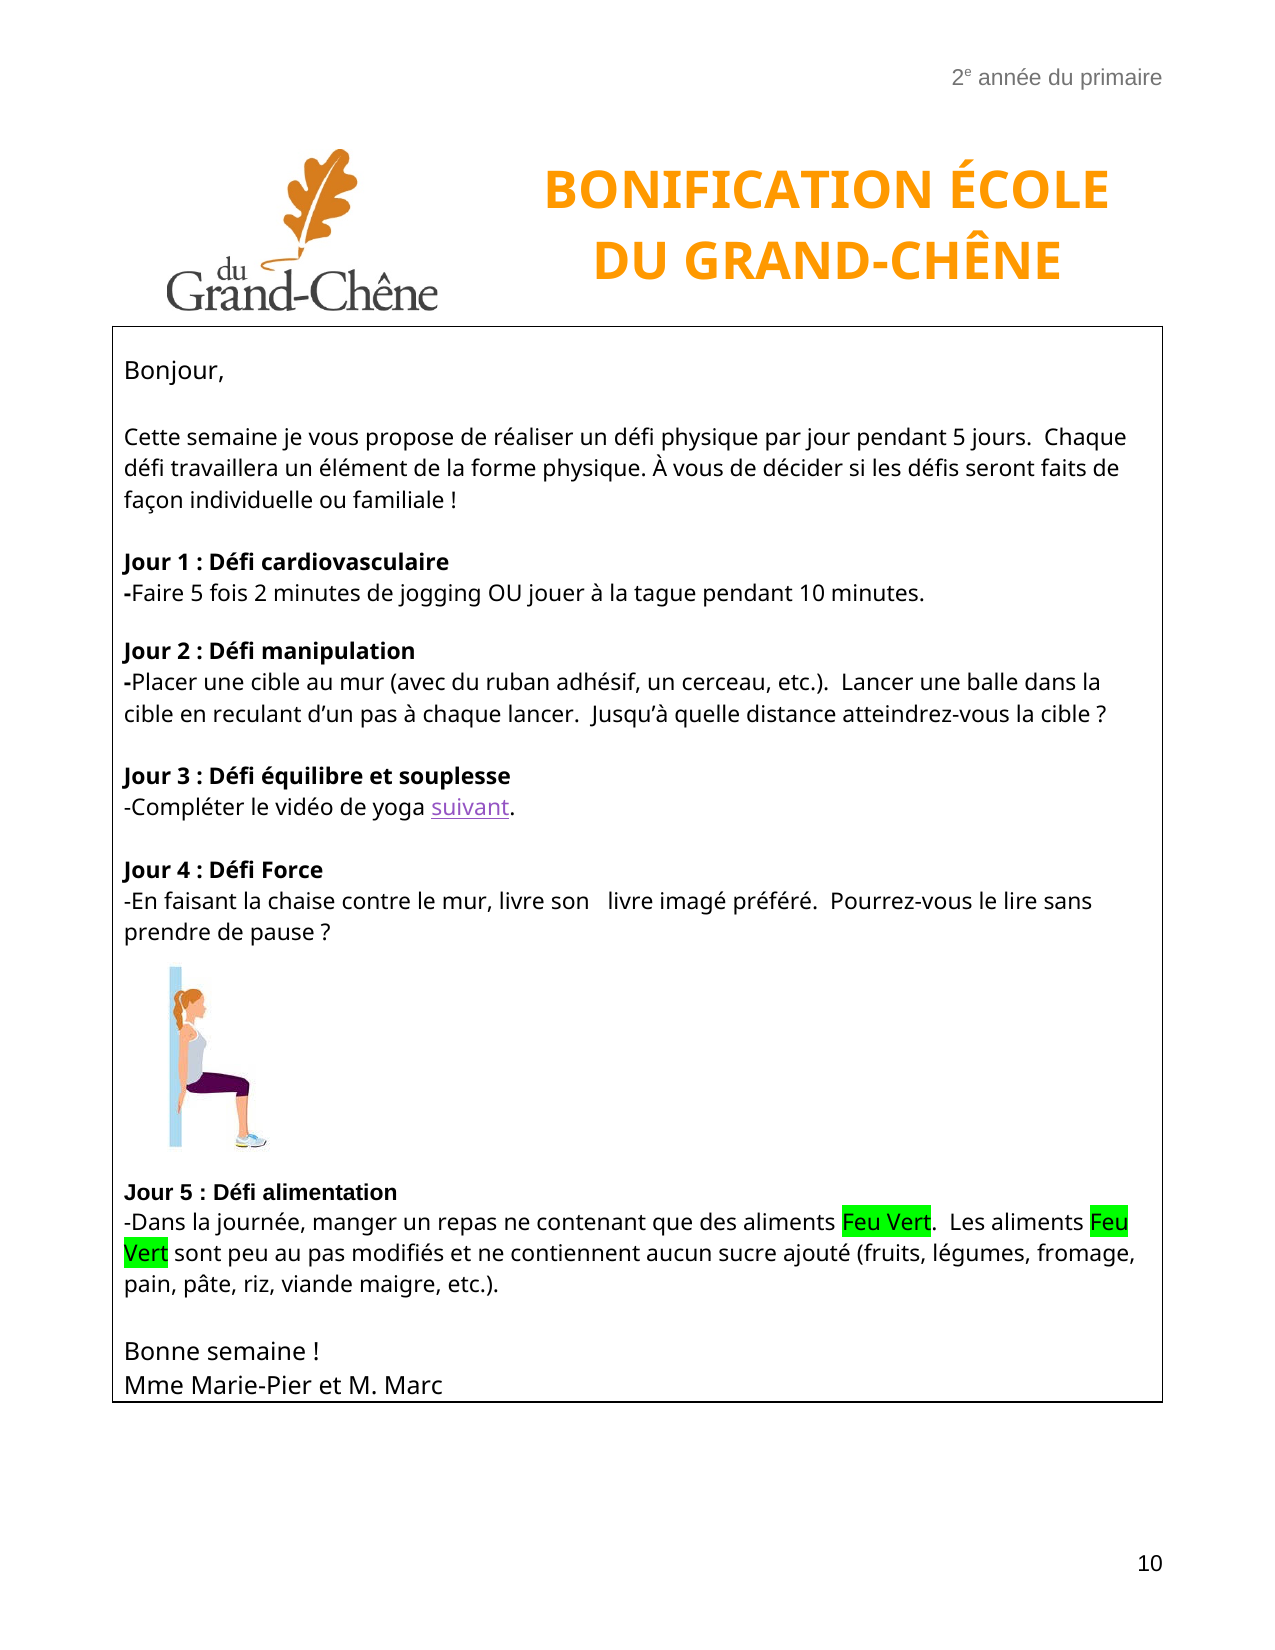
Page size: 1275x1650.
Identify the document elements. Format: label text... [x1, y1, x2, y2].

table_header [113, 122, 492, 326]
table_header BONIFICATION ÉCOLE DU GRAND-CHÊNE [492, 122, 1162, 326]
table_cell Bonjour, Cette semaine je vous propose de réaliser un défi physique par jour pendant 5 jours. Chaque défi travaillera un élément de la forme physique. À vous de décider si les défis seront faits de façon individuelle ou familiale ! Jour 1 : Défi cardiovasculaire -Faire 5 fois 2 minutes de jogging OU jouer à la tague pendant 10 minutes. Jour 2 : Défi manipulation -Placer une cible au mur (avec du ruban adhésif, un cerceau, etc.). Lancer une balle dans la cible en reculant d’un pas à chaque lancer. Jusqu’à quelle distance atteindrez-vous la cible ? Jour 3 : Défi équilibre et souplesse -Compléter le vidéo de yoga suivant. Jour 4 : Défi Force -En faisant la chaise contre le mur, livre son livre imagé préféré. Pourrez-vous le lire sans prendre de pause ? Jour 5 : Défi alimentation -Dans la journée, manger un repas ne contenant que des aliments Feu Vert. Les aliments Feu Vert sont peu au pas modifiés et ne contiennent aucun sucre ajouté (fruits, légumes, fromage, pain, pâte, riz, viande maigre, etc.). Bonne semaine ! Mme Marie-Pier et M. Marc [113, 327, 1162, 1401]
picture [167, 149, 438, 311]
picture [123, 947, 312, 1166]
